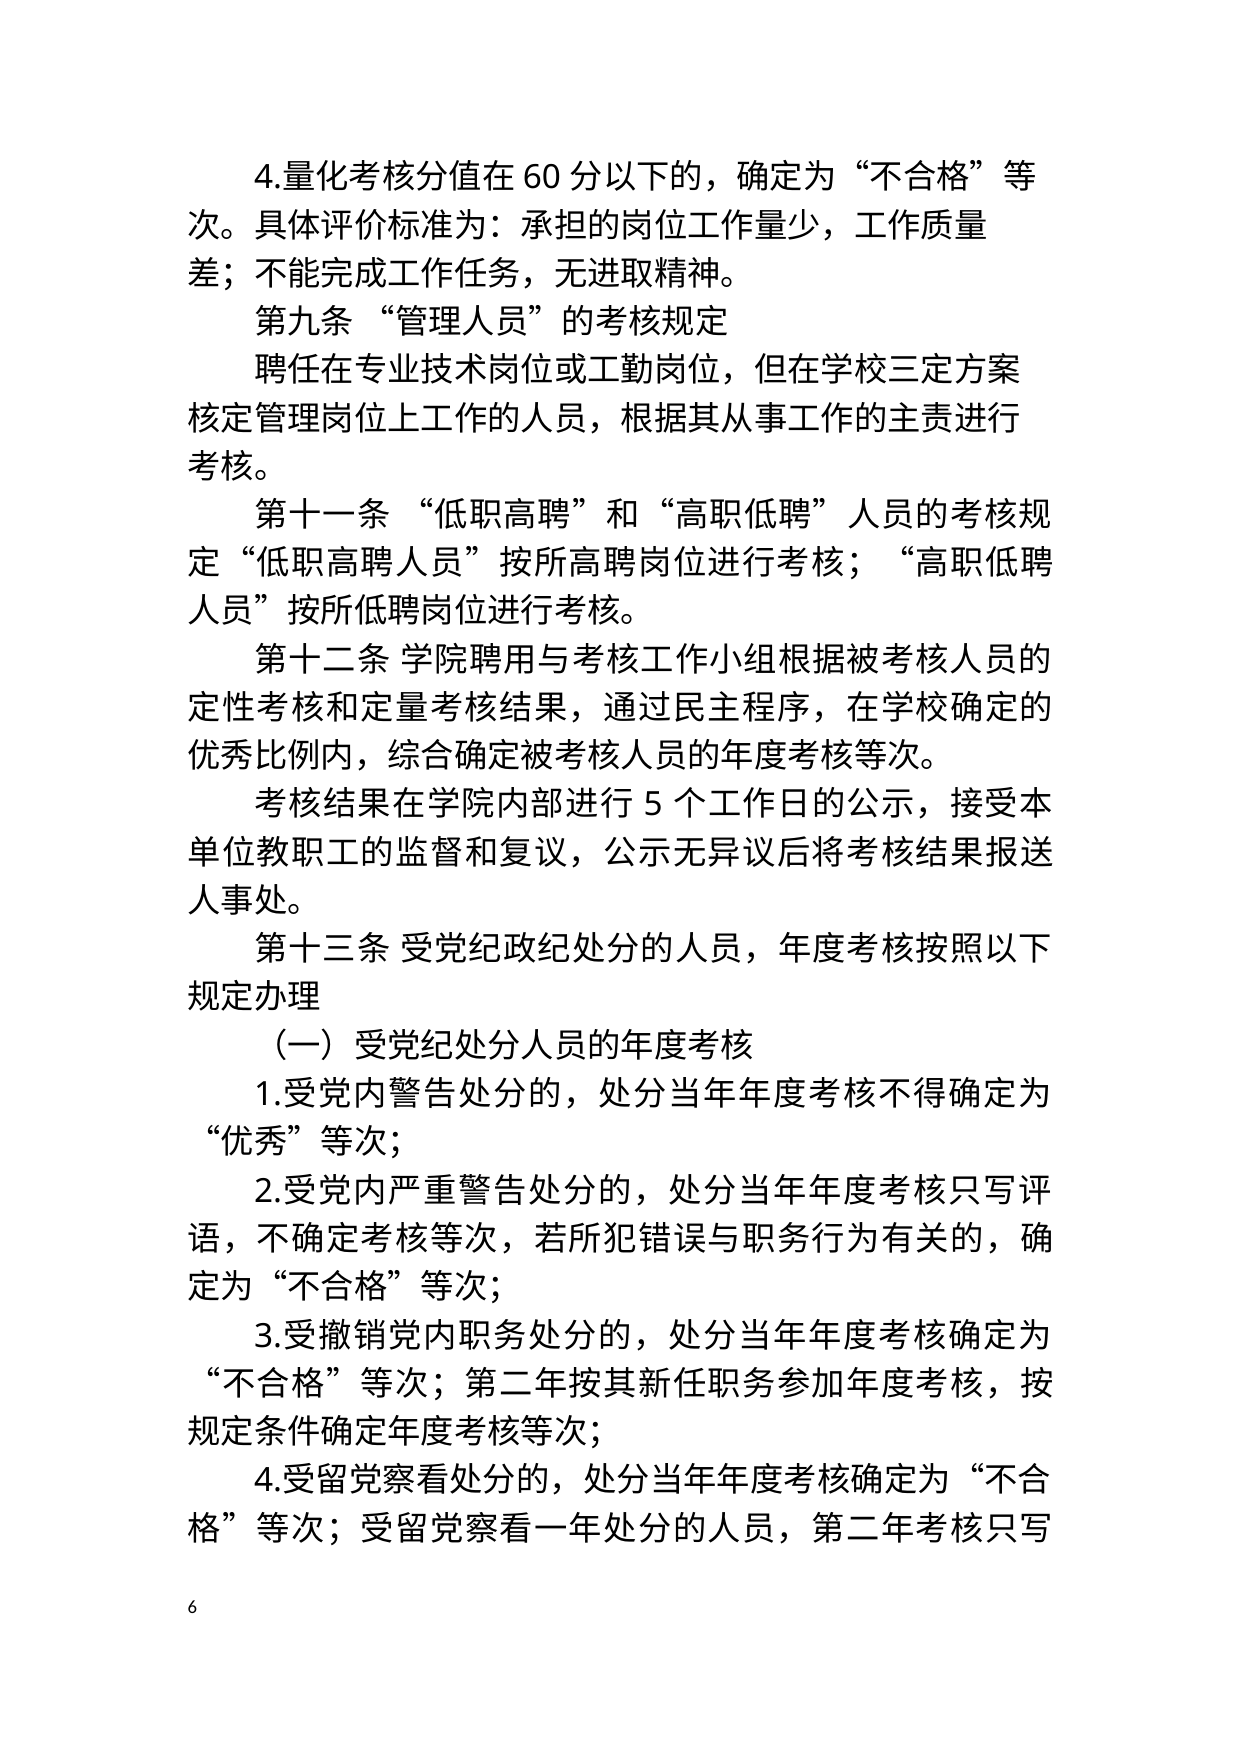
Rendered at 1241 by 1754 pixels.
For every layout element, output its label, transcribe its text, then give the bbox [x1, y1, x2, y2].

text 2.受党内严重警告处分的，处分当年年度考核只写评语，不确定考核等次，若所犯错误与职务行为有关的，确定为“不合格”等次； [187, 1163, 1053, 1308]
text 3.受撤销党内职务处分的，处分当年年度考核确定为“不合格”等次；第二年按其新任职务参加年度考核，按规定条件确定年度考核等次； [187, 1308, 1053, 1453]
text 考核结果在学院内部进行 5 个工作日的公示，接受本单位教职工的监督和复议，公示无异议后将考核结果报送人事处。 [187, 777, 1053, 922]
text 第十三条 受党纪政纪处分的人员，年度考核按照以下规定办理 [187, 922, 1053, 1018]
text 1.受党内警告处分的，处分当年年度考核不得确定为“优秀”等次； [187, 1067, 1053, 1163]
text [187, 1453, 1053, 1550]
text 聘任在专业技术岗位或工勤岗位，但在学校三定方案核定管理岗位上工作的人员，根据其从事工作的主责进行考核。 [187, 343, 1053, 488]
text （一）受党纪处分人员的年度考核 [187, 1018, 1053, 1067]
text 第九条 “管理人员”的考核规定 [187, 295, 1053, 343]
text 4.量化考核分值在 60 分以下的，确定为“不合格”等次。具体评价标准为：承担的岗位工作量少，工作质量差；不能完成工作任务，无进取精神。 [187, 150, 1053, 295]
text 第十一条 “低职高聘”和“高职低聘”人员的考核规定“低职高聘人员”按所高聘岗位进行考核；“高职低聘人员”按所低聘岗位进行考核。 [187, 488, 1053, 632]
text 第十二条 学院聘用与考核工作小组根据被考核人员的定性考核和定量考核结果，通过民主程序，在学校确定的优秀比例内，综合确定被考核人员的年度考核等次。 [187, 632, 1053, 777]
